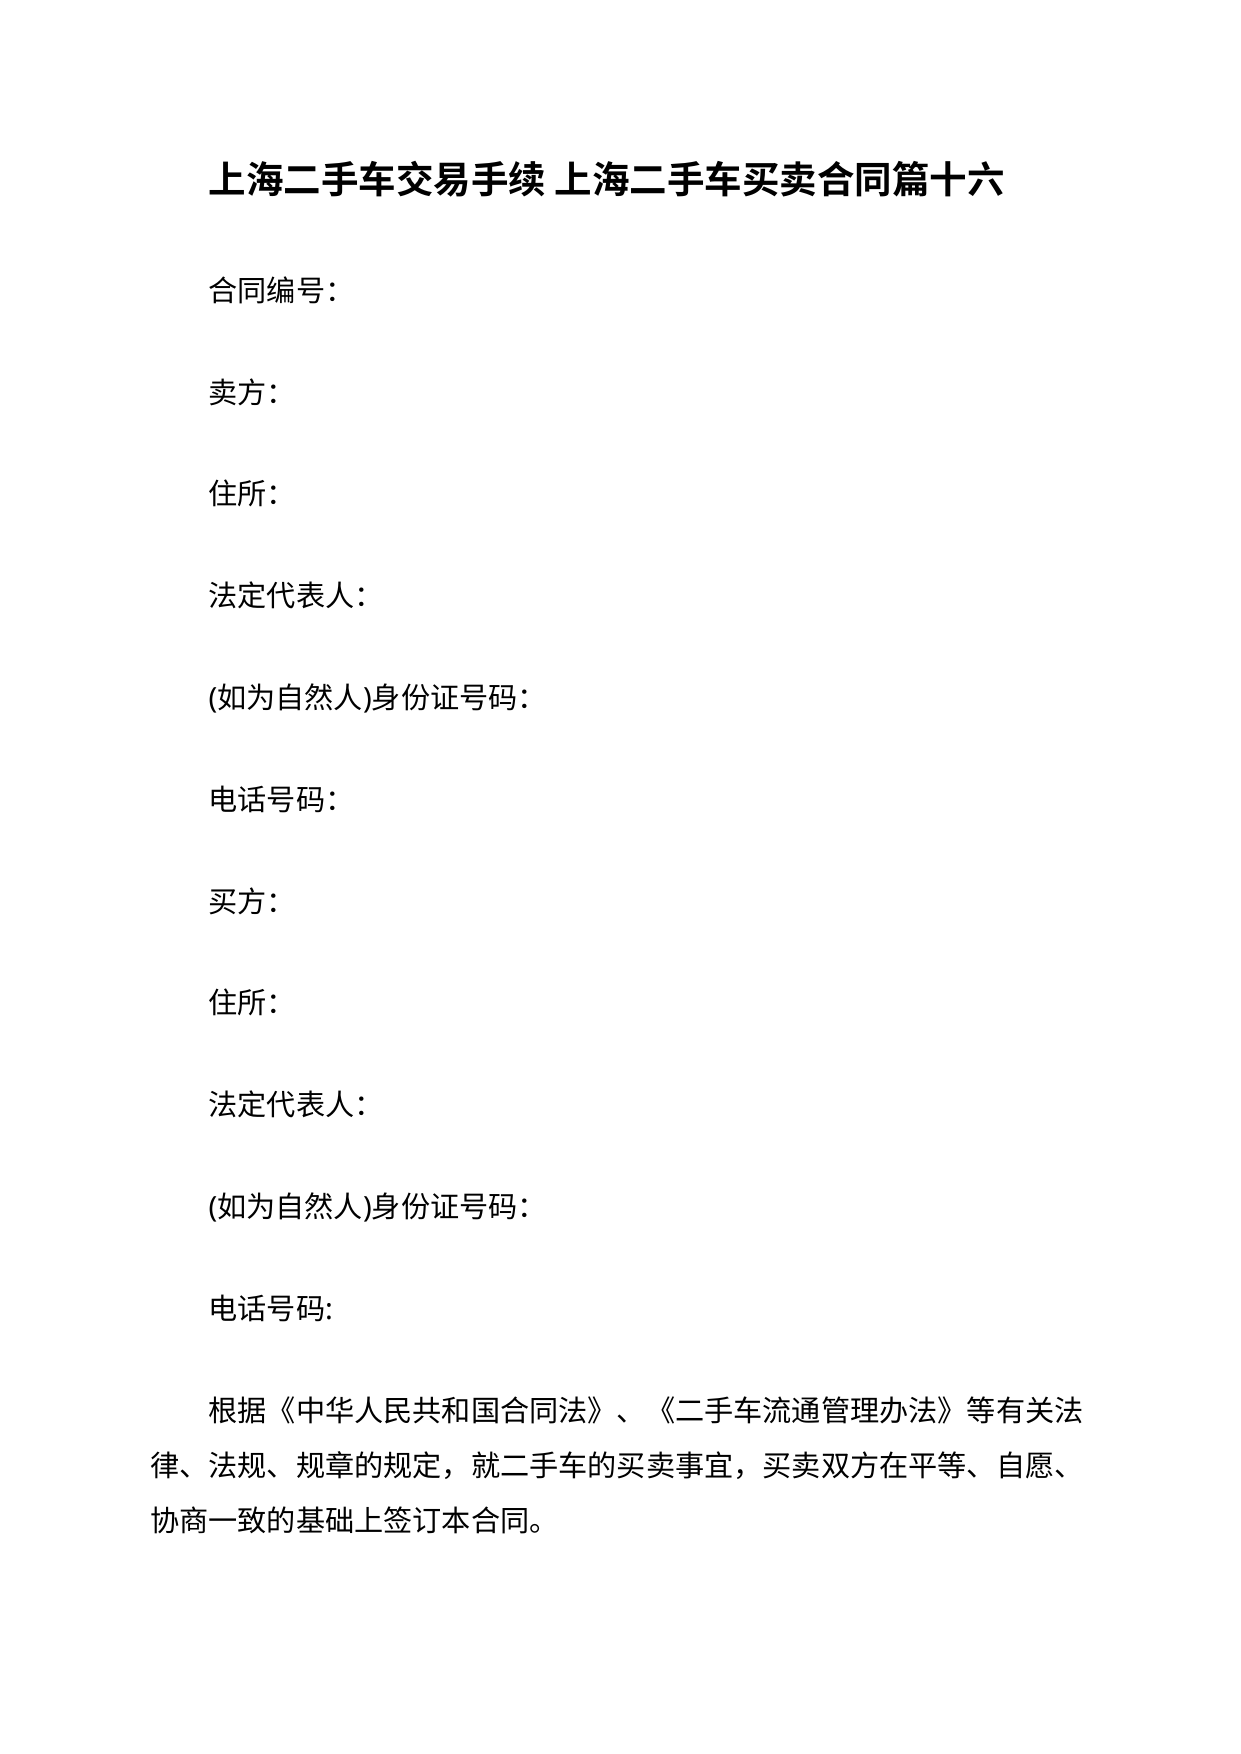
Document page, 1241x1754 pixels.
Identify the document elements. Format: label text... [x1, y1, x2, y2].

text (如为自然人)身份证号码： [150, 674, 1090, 717]
text 电话号码: [150, 1286, 1090, 1328]
text 住所： [150, 980, 1090, 1022]
text 法定代表人： [150, 1082, 1090, 1124]
text 卖方： [150, 369, 1090, 411]
text 法定代表人： [150, 573, 1090, 615]
text (如为自然人)身份证号码： [150, 1183, 1090, 1226]
text 合同编号： [150, 267, 1090, 310]
text 买方： [150, 878, 1090, 921]
text 电话号码： [150, 776, 1090, 819]
text 上海二手车交易手续 上海二手车买卖合同篇十六 [150, 150, 1090, 204]
text 住所： [150, 471, 1090, 513]
text 根据《中华人民共和国合同法》、《二手车流通管理办法》等有关法律、法规、规章的规定，就二手车的买卖事宜，买卖双方在平等、自愿、协商一致的基础上签订本合同。 [150, 1387, 1090, 1539]
